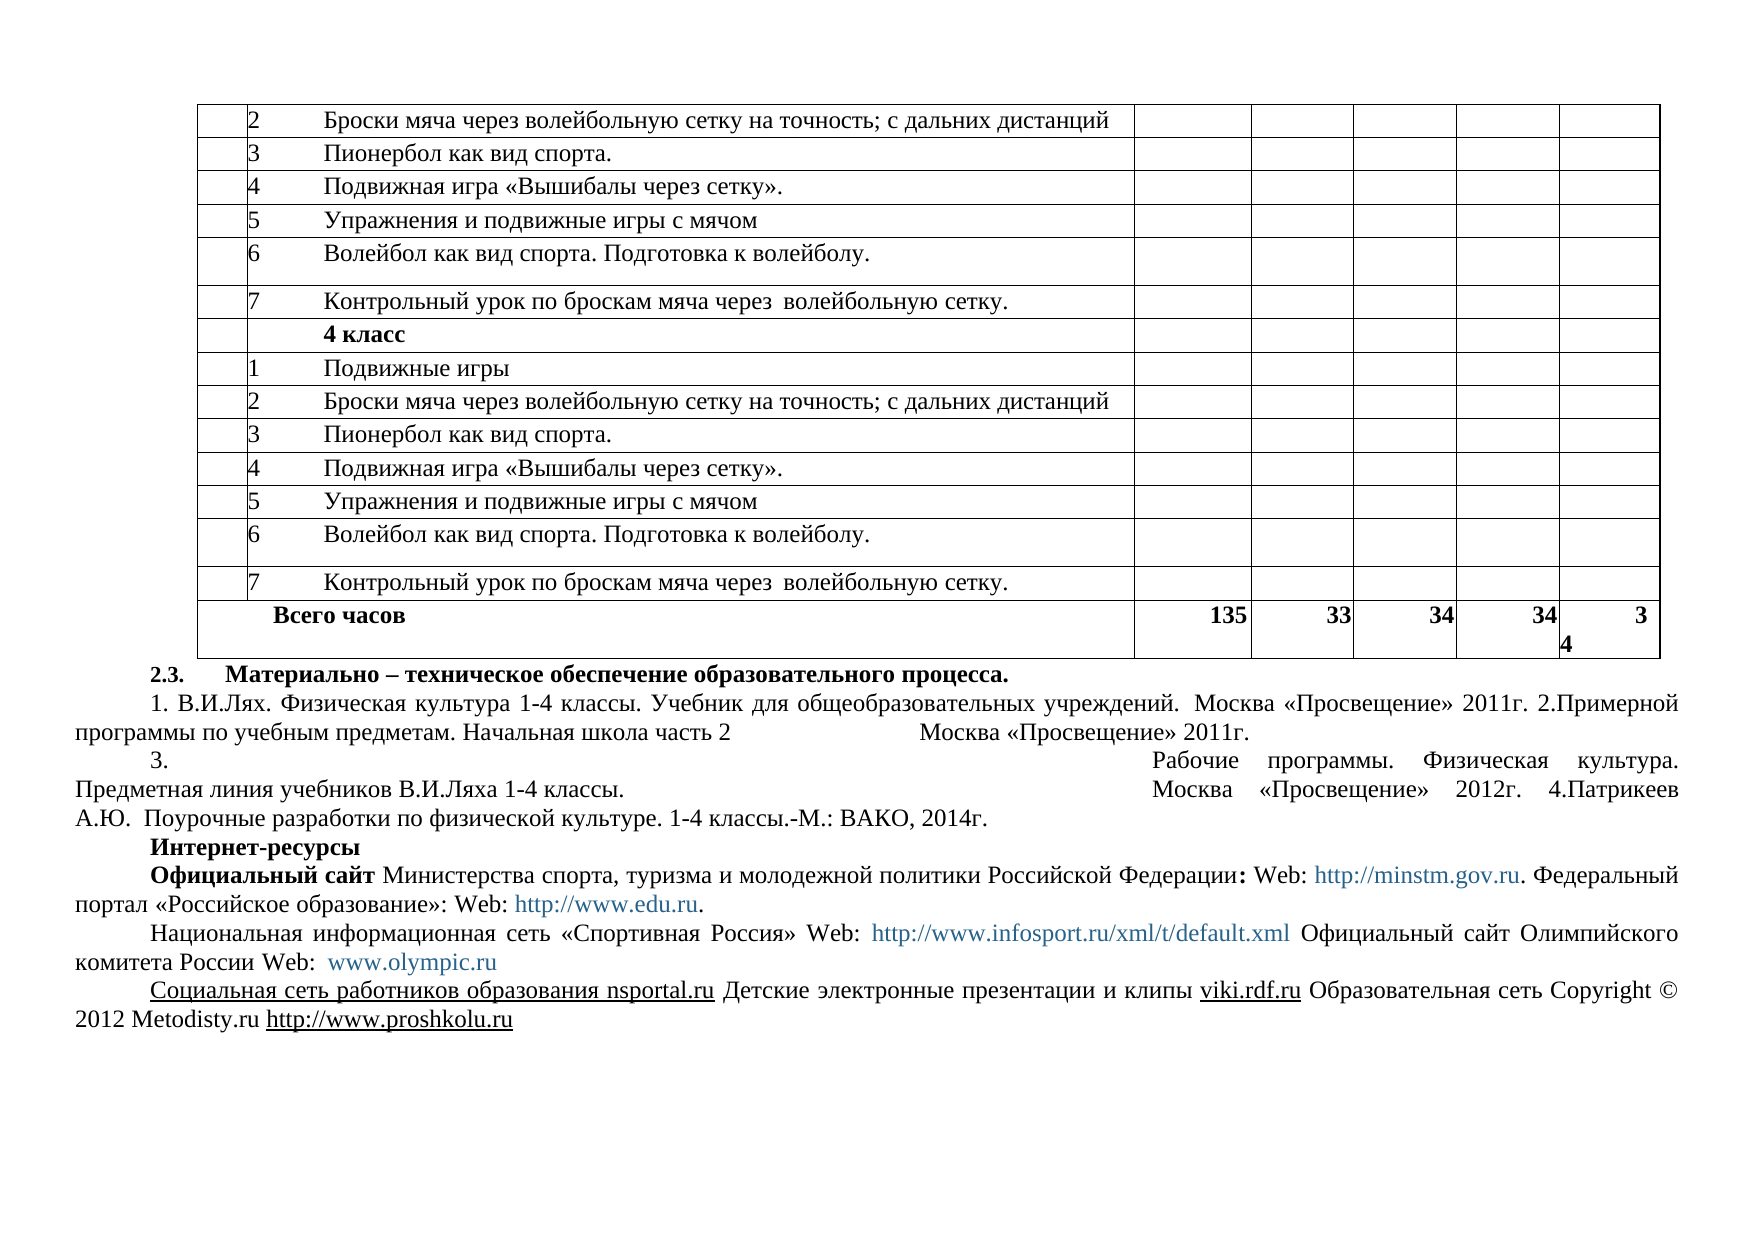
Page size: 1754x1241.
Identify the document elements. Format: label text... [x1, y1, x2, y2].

table_cell [1457, 353, 1559, 385]
table_cell [1354, 171, 1456, 204]
table_cell 1 [198, 353, 247, 385]
text Социальная сеть работников образования nsportal.ru Детские электронные презентации и клипы viki.rdf.ru Образовательная сеть Copyright © 2012 Metodisty.ru http://www.proshkolu.ru [75, 975, 1679, 1033]
table_header [1354, 105, 1456, 137]
table_cell [1354, 419, 1456, 452]
table_cell [1354, 138, 1456, 170]
table_header [1135, 105, 1251, 137]
text Национальная информационная сеть «Спортивная Россия» Web: http://www.infosport.ru/xml/t/default.xml Официальный сайт Олимпийского комитета России Web: www.olympic.ru [75, 918, 1679, 975]
table_cell [1135, 419, 1251, 452]
table_cell Подвижные игры [248, 353, 1134, 385]
list Рабочие программы. Физическая культура. Предметная линия учебников В.И.Ляха 1-4 классы. Москва «Просвещение» 2012г. 4.Патрикеев А.Ю. Поурочные разработки по физической культуре. 1-4 классы.-М.: ВАКО, 2014г. [75, 745, 1679, 832]
table_cell [198, 319, 247, 352]
table_cell [1354, 519, 1456, 566]
table_cell [1135, 319, 1251, 352]
table_header [1457, 105, 1559, 137]
table_cell 2 [198, 386, 247, 418]
table_cell [1135, 453, 1251, 485]
table_cell [1457, 319, 1559, 352]
table_cell 7 [198, 286, 247, 318]
table_cell [1560, 138, 1659, 170]
table_cell 6 [198, 238, 247, 285]
table_cell [1135, 238, 1251, 285]
table_cell [1135, 567, 1251, 599]
table_cell Волейбол как вид спорта. Подготовка к волейболу. [248, 238, 1134, 285]
table_header Броски мяча через волейбольную сетку на точность; с дальних дистанций [248, 105, 1134, 137]
table_cell [1252, 386, 1353, 418]
table_cell [1560, 171, 1659, 204]
table_header [1252, 105, 1353, 137]
table_cell [1252, 319, 1353, 352]
table_cell [1354, 386, 1456, 418]
table_cell [1135, 353, 1251, 385]
table_cell [1252, 286, 1353, 318]
table_header 2 [198, 105, 247, 137]
table_cell [1457, 205, 1559, 237]
table_cell [1560, 453, 1659, 485]
subtitle Интернет-ресурсы [75, 832, 1679, 860]
table_cell [1457, 171, 1559, 204]
table_cell [1135, 171, 1251, 204]
table_cell [1354, 286, 1456, 318]
table_cell Всего часов [198, 601, 1134, 658]
table_cell [1560, 286, 1659, 318]
table_cell Упражнения и подвижные игры с мячом [248, 205, 1134, 237]
table_cell [1354, 353, 1456, 385]
table_cell Контрольный урок по броскам мяча через волейбольную сетку. [248, 567, 1134, 599]
table_cell 34 [1457, 601, 1559, 658]
table_cell 34 [1560, 601, 1659, 658]
table_cell [1135, 486, 1251, 518]
table_cell [1457, 138, 1559, 170]
list Материально – техническое обеспечение образовательного процесса. [75, 659, 1679, 688]
table_cell [1560, 353, 1659, 385]
table_cell Волейбол как вид спорта. Подготовка к волейболу. [248, 519, 1134, 566]
table_cell [1354, 319, 1456, 352]
table_cell [1560, 486, 1659, 518]
table_cell [1457, 238, 1559, 285]
table_cell [1560, 386, 1659, 418]
table_cell [1252, 171, 1353, 204]
table_cell [1560, 319, 1659, 352]
table_cell Пионербол как вид спорта. [248, 138, 1134, 170]
table_cell 6 [198, 519, 247, 566]
table_cell [1135, 519, 1251, 566]
table_cell Пионербол как вид спорта. [248, 419, 1134, 452]
table_cell 3 [198, 419, 247, 452]
table_cell [1560, 205, 1659, 237]
table_cell [1135, 205, 1251, 237]
table_cell 7 [198, 567, 247, 599]
table_cell [1135, 386, 1251, 418]
table_cell 135 [1135, 601, 1251, 658]
table_cell [1252, 567, 1353, 599]
table_cell [1457, 419, 1559, 452]
table_cell 4 [198, 453, 247, 485]
table_cell [1135, 286, 1251, 318]
text 1. В.И.Лях. Физическая культура 1-4 классы. Учебник для общеобразовательных учреждений. Москва «Просвещение» 2011г. 2.Примерной программы по учебным предметам. Начальная школа часть 2 Москва «Просвещение» 2011г. [75, 688, 1679, 745]
table_cell 33 [1252, 601, 1353, 658]
table_cell [1560, 419, 1659, 452]
table_cell [1560, 519, 1659, 566]
table_header [1560, 105, 1659, 137]
table_cell [1135, 138, 1251, 170]
table_cell Контрольный урок по броскам мяча через волейбольную сетку. [248, 286, 1134, 318]
table_cell 3 [198, 138, 247, 170]
table_cell [1457, 486, 1559, 518]
table_cell [1354, 238, 1456, 285]
table_cell 34 [1354, 601, 1456, 658]
table_cell [1457, 567, 1559, 599]
table_cell [1252, 519, 1353, 566]
table_cell [1457, 286, 1559, 318]
table_cell Подвижная игра «Вышибалы через сетку». [248, 171, 1134, 204]
table_cell Подвижная игра «Вышибалы через сетку». [248, 453, 1134, 485]
table_cell [1252, 205, 1353, 237]
text Официальный сайт Министерства спорта, туризма и молодежной политики Российской Федерации: Web: http://minstm.gov.ru. Федеральный портал «Российское образование»: Web: http://www.edu.ru. [75, 860, 1679, 918]
table_cell [1252, 419, 1353, 452]
table_cell [1252, 238, 1353, 285]
table_cell [1457, 453, 1559, 485]
table_cell 5 [198, 486, 247, 518]
table_cell [1354, 567, 1456, 599]
table_cell [1354, 453, 1456, 485]
table_cell [1560, 238, 1659, 285]
table_cell 5 [198, 205, 247, 237]
table_cell [1354, 486, 1456, 518]
table_cell Броски мяча через волейбольную сетку на точность; с дальних дистанций [248, 386, 1134, 418]
table_cell 4 [198, 171, 247, 204]
table_cell [1252, 486, 1353, 518]
table_cell [1560, 567, 1659, 599]
table_cell 4 класс [248, 319, 1134, 352]
table_cell [1252, 353, 1353, 385]
table_cell [1252, 453, 1353, 485]
table_cell [1457, 386, 1559, 418]
table_cell Упражнения и подвижные игры с мячом [248, 486, 1134, 518]
table_cell [1354, 205, 1456, 237]
table_cell [1252, 138, 1353, 170]
table_cell [1457, 519, 1559, 566]
